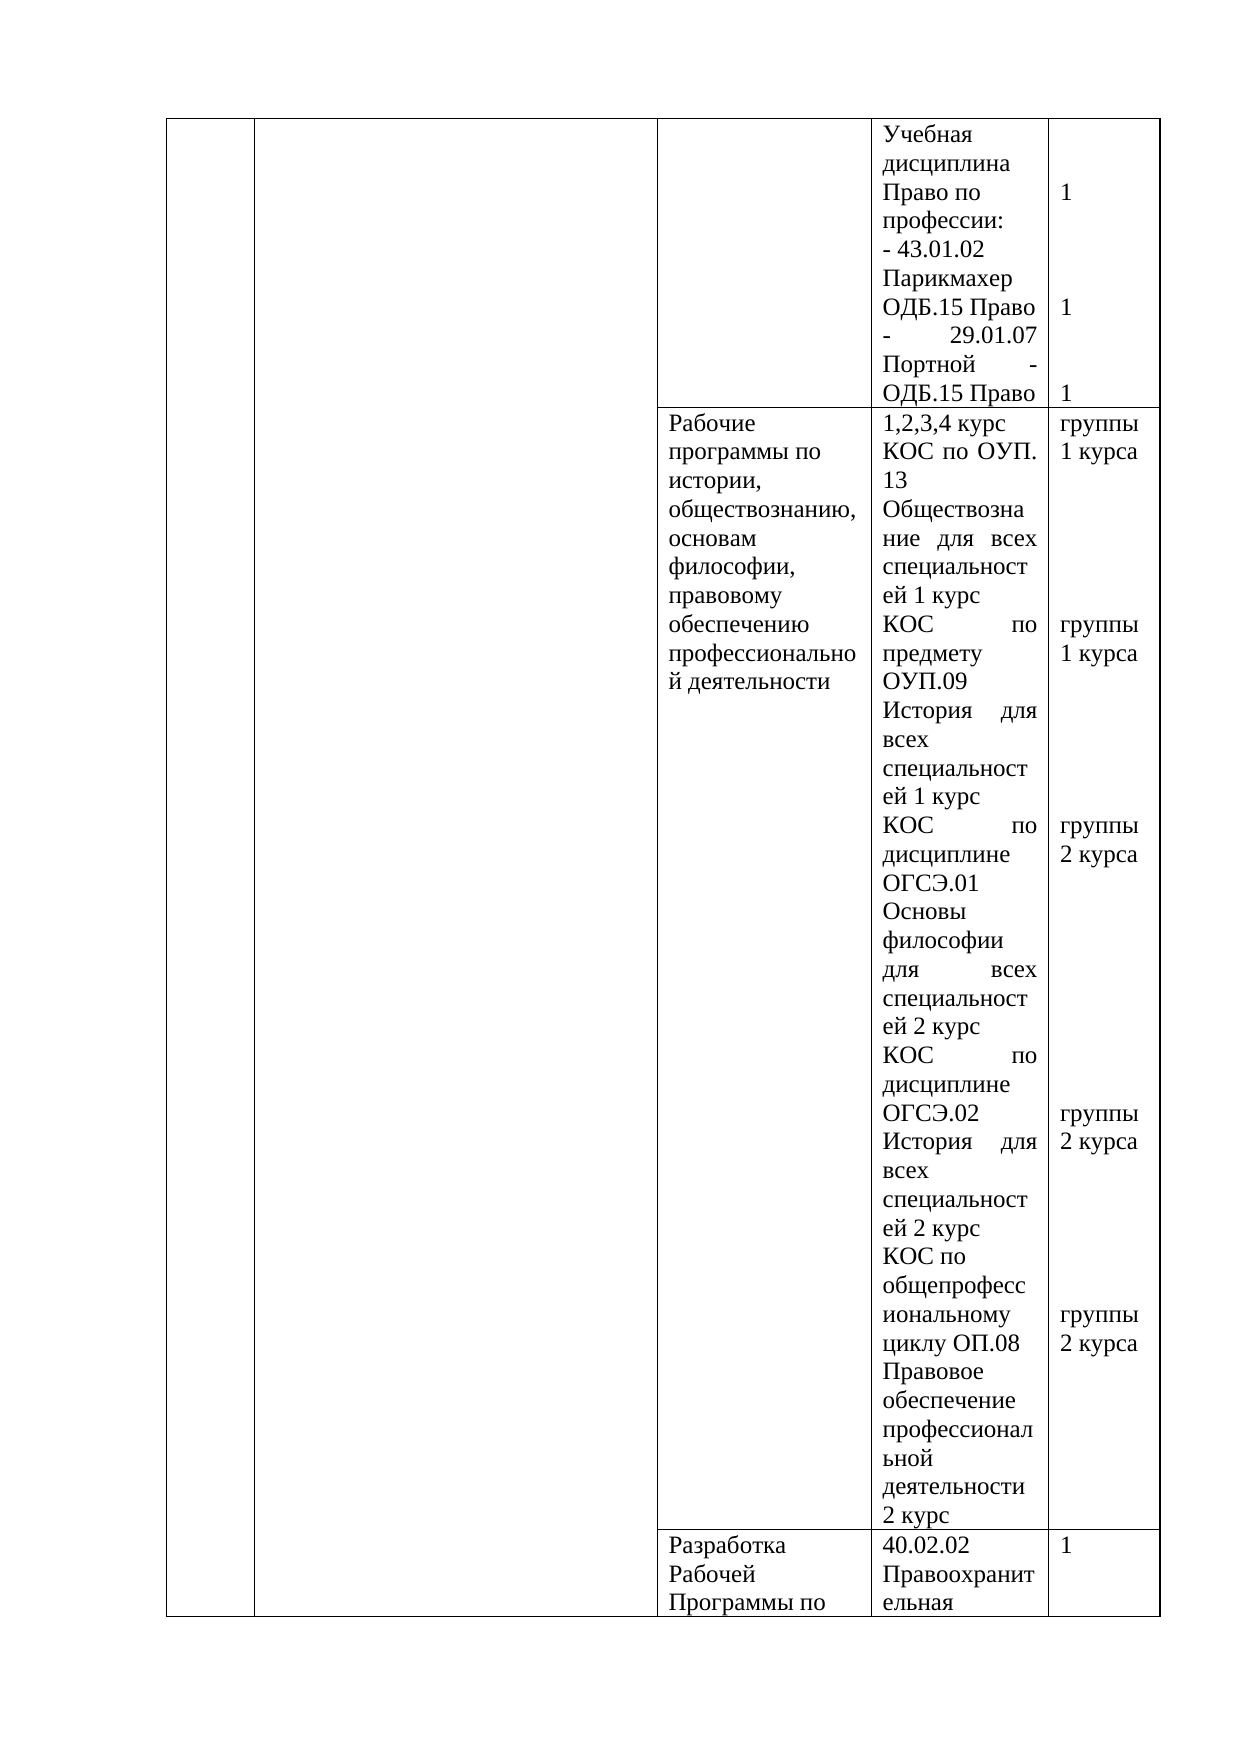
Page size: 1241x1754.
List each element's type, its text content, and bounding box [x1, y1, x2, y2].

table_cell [1049, 119, 1159, 407]
table_cell Рабочие программы по истории, обществознанию, основам философии, правовому обеспечению профессиональной деятельности [658, 408, 871, 1529]
table_cell 1 [1049, 1530, 1159, 1616]
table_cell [872, 119, 1048, 407]
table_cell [658, 119, 871, 407]
table_cell 1,2,3,4 курс КОС по ОУП. 13 Обществознание для всех специальностей 1 курс КОС по предмету ОУП.09 История для всех специальностей 1 курс КОС по дисциплине ОГСЭ.01 Основы философии для всех специальностей 2 курс КОС по дисциплине ОГСЭ.02 История для всех специальностей 2 курс КОС по общепрофессиональному циклу ОП.08 Правовое обеспечение профессиональной деятельности 2 курс [872, 408, 1048, 1529]
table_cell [658, 1530, 871, 1616]
table_cell группы 1 курса группы 1 курса группы 2 курса группы 2 курса группы 2 курса [1049, 408, 1159, 1529]
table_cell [872, 1530, 1048, 1616]
